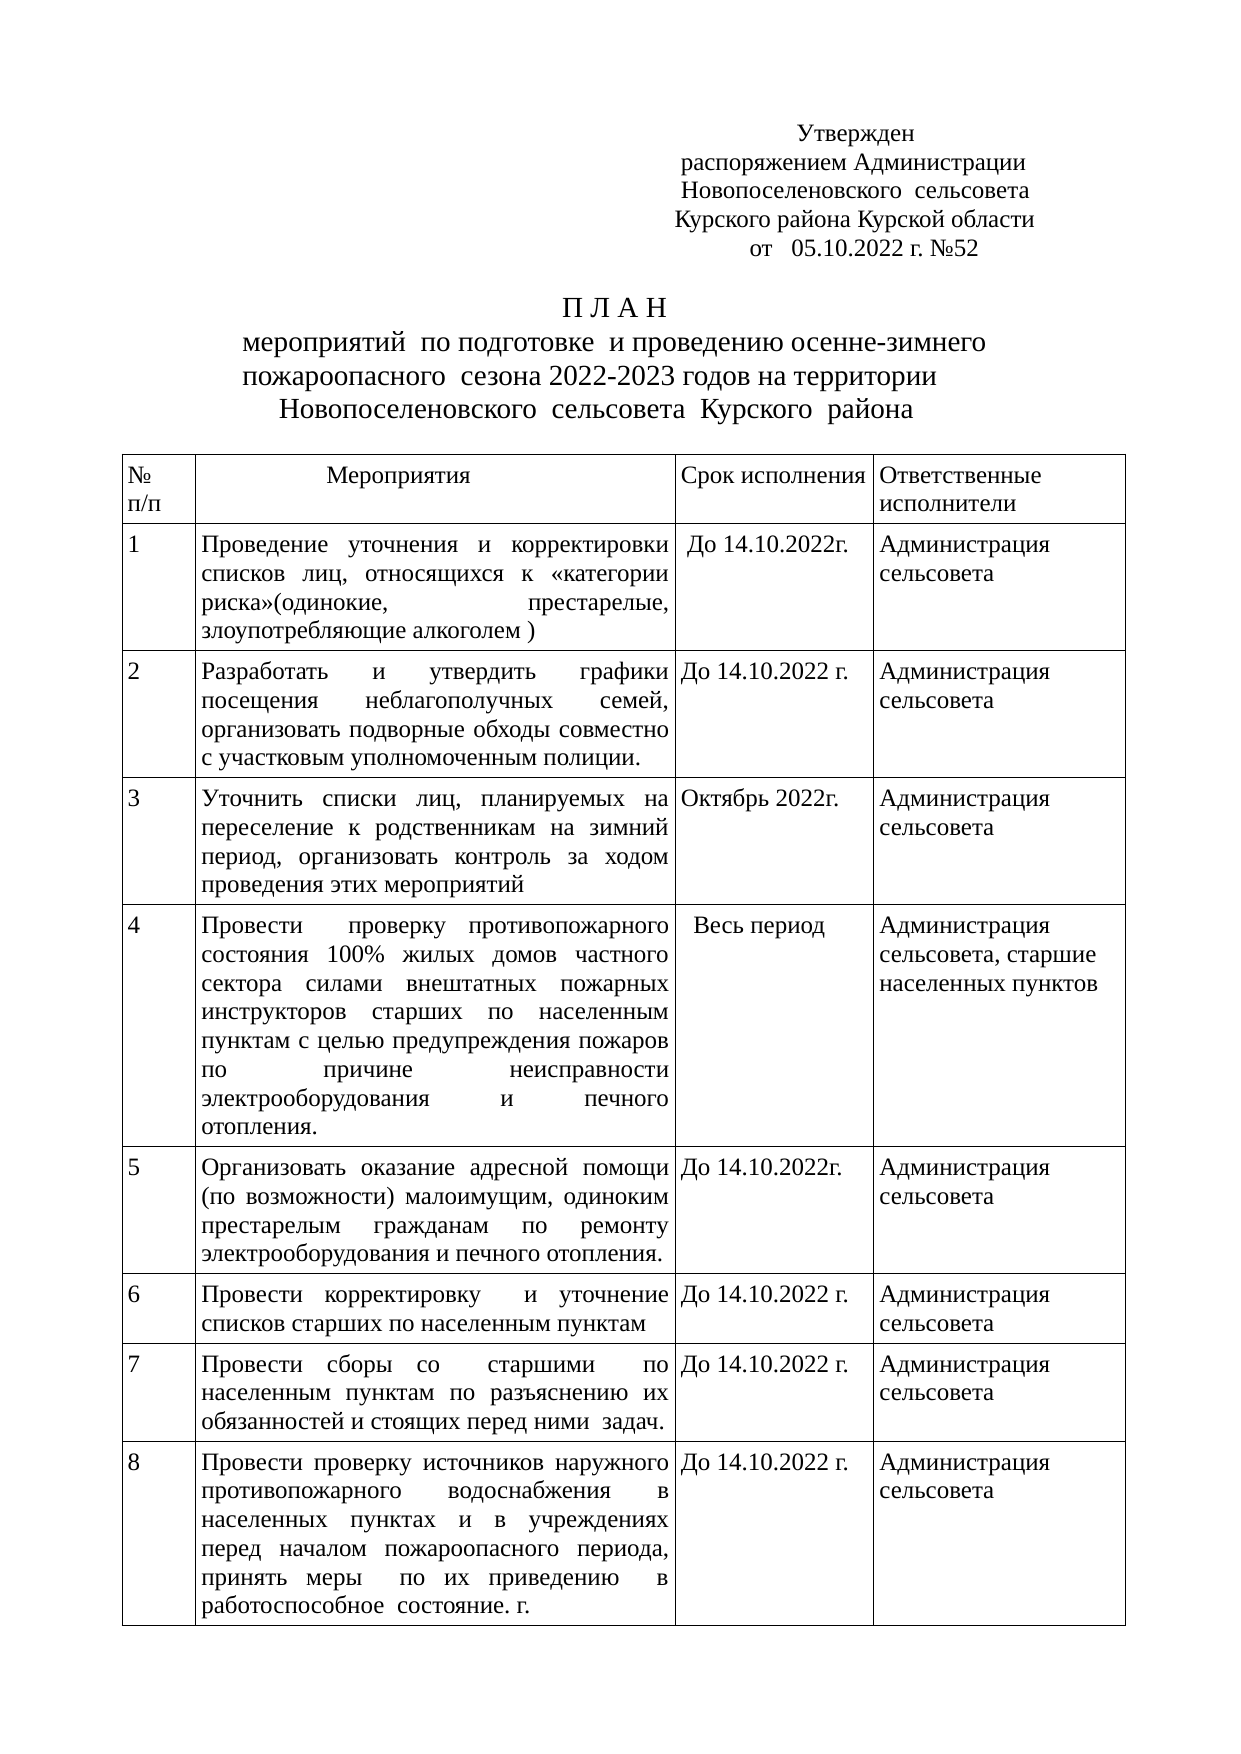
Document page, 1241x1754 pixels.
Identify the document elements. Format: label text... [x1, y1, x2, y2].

table_cell Разработать и утвердить графики посещения неблагополучных семей, организовать подворные обходы совместно с участковым уполномоченным полиции. [196, 651, 675, 777]
text Новопоселеновского сельсовета Курского района [118, 391, 1122, 425]
table_cell Администрация сельсовета [874, 1344, 1125, 1441]
table_cell Провести сборы со старшими по населенным пунктам по разъяснению их обязанностей и стоящих перед ними задач. [196, 1344, 675, 1441]
text Новопоселеновского сельсовета [118, 176, 1122, 204]
text от 05.10.2022 г. №52 [118, 233, 1122, 262]
table_cell 2 [123, 651, 195, 777]
text Курского района Курской области [118, 204, 1122, 233]
table_cell Весь период [676, 905, 873, 1146]
table_cell 3 [123, 778, 195, 904]
table_cell Проведение уточнения и корректировки списков лиц, относящихся к «категории риска»(одинокие, престарелые, злоупотребляющие алкоголем ) [196, 524, 675, 650]
table_cell Уточнить списки лиц, планируемых на переселение к родственникам на зимний период, организовать контроль за ходом проведения этих мероприятий [196, 778, 675, 904]
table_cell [874, 1442, 1125, 1625]
text распоряжением Администрации [118, 147, 1122, 176]
table_cell Администрация сельсовета [874, 524, 1125, 650]
table_cell Организовать оказание адресной помощи (по возможности) малоимущим, одиноким престарелым гражданам по ремонту электрооборудования и печного отопления. [196, 1147, 675, 1273]
table_cell 6 [123, 1274, 195, 1342]
table_header Срок исполнения [676, 455, 873, 523]
table_cell Администрация сельсовета [874, 1147, 1125, 1273]
table_header № п/п [123, 455, 195, 523]
table_cell Администрация сельсовета [874, 778, 1125, 904]
table_cell 8 [123, 1442, 195, 1625]
table_cell Провести корректировку и уточнение списков старших по населенным пунктам [196, 1274, 675, 1342]
table_cell 7 [123, 1344, 195, 1441]
table_cell Октябрь 2022г. [676, 778, 873, 904]
table_cell Администрация сельсовета, старшие населенных пунктов [874, 905, 1125, 1146]
table_cell До 14.10.2022 г. [676, 1442, 873, 1625]
table_cell Провести проверку противопожарного состояния 100% жилых домов частного сектора силами внештатных пожарных инструкторов старших по населенным пунктам с целью предупреждения пожаров по причине неисправности электрооборудования и печного отопления. [196, 905, 675, 1146]
table_cell 4 [123, 905, 195, 1146]
table_cell До 14.10.2022 г. [676, 651, 873, 777]
table_cell До 14.10.2022 г. [676, 1344, 873, 1441]
table_cell Администрация сельсовета [874, 1274, 1125, 1342]
table_cell До 14.10.2022г. [676, 1147, 873, 1273]
table_cell До 14.10.2022 г. [676, 1274, 873, 1342]
table_cell До 14.10.2022г. [676, 524, 873, 650]
table_header Мероприятия [196, 455, 675, 523]
table_cell Провести проверку источников наружного противопожарного водоснабжения в населенных пунктах и в учреждениях перед началом пожароопасного периода, принять меры по их приведению в работоспособное состояние. г. [196, 1442, 675, 1625]
text мероприятий по подготовке и проведению осенне-зимнего [118, 324, 1122, 358]
text пожароопасного сезона 2022-2023 годов на территории [118, 358, 1122, 391]
table_cell 1 [123, 524, 195, 650]
text Утвержден [118, 118, 1122, 147]
table_cell Администрация сельсовета [874, 651, 1125, 777]
table_cell 5 [123, 1147, 195, 1273]
table_header Ответственные исполнители [874, 455, 1125, 523]
text П Л А Н [118, 291, 1122, 324]
